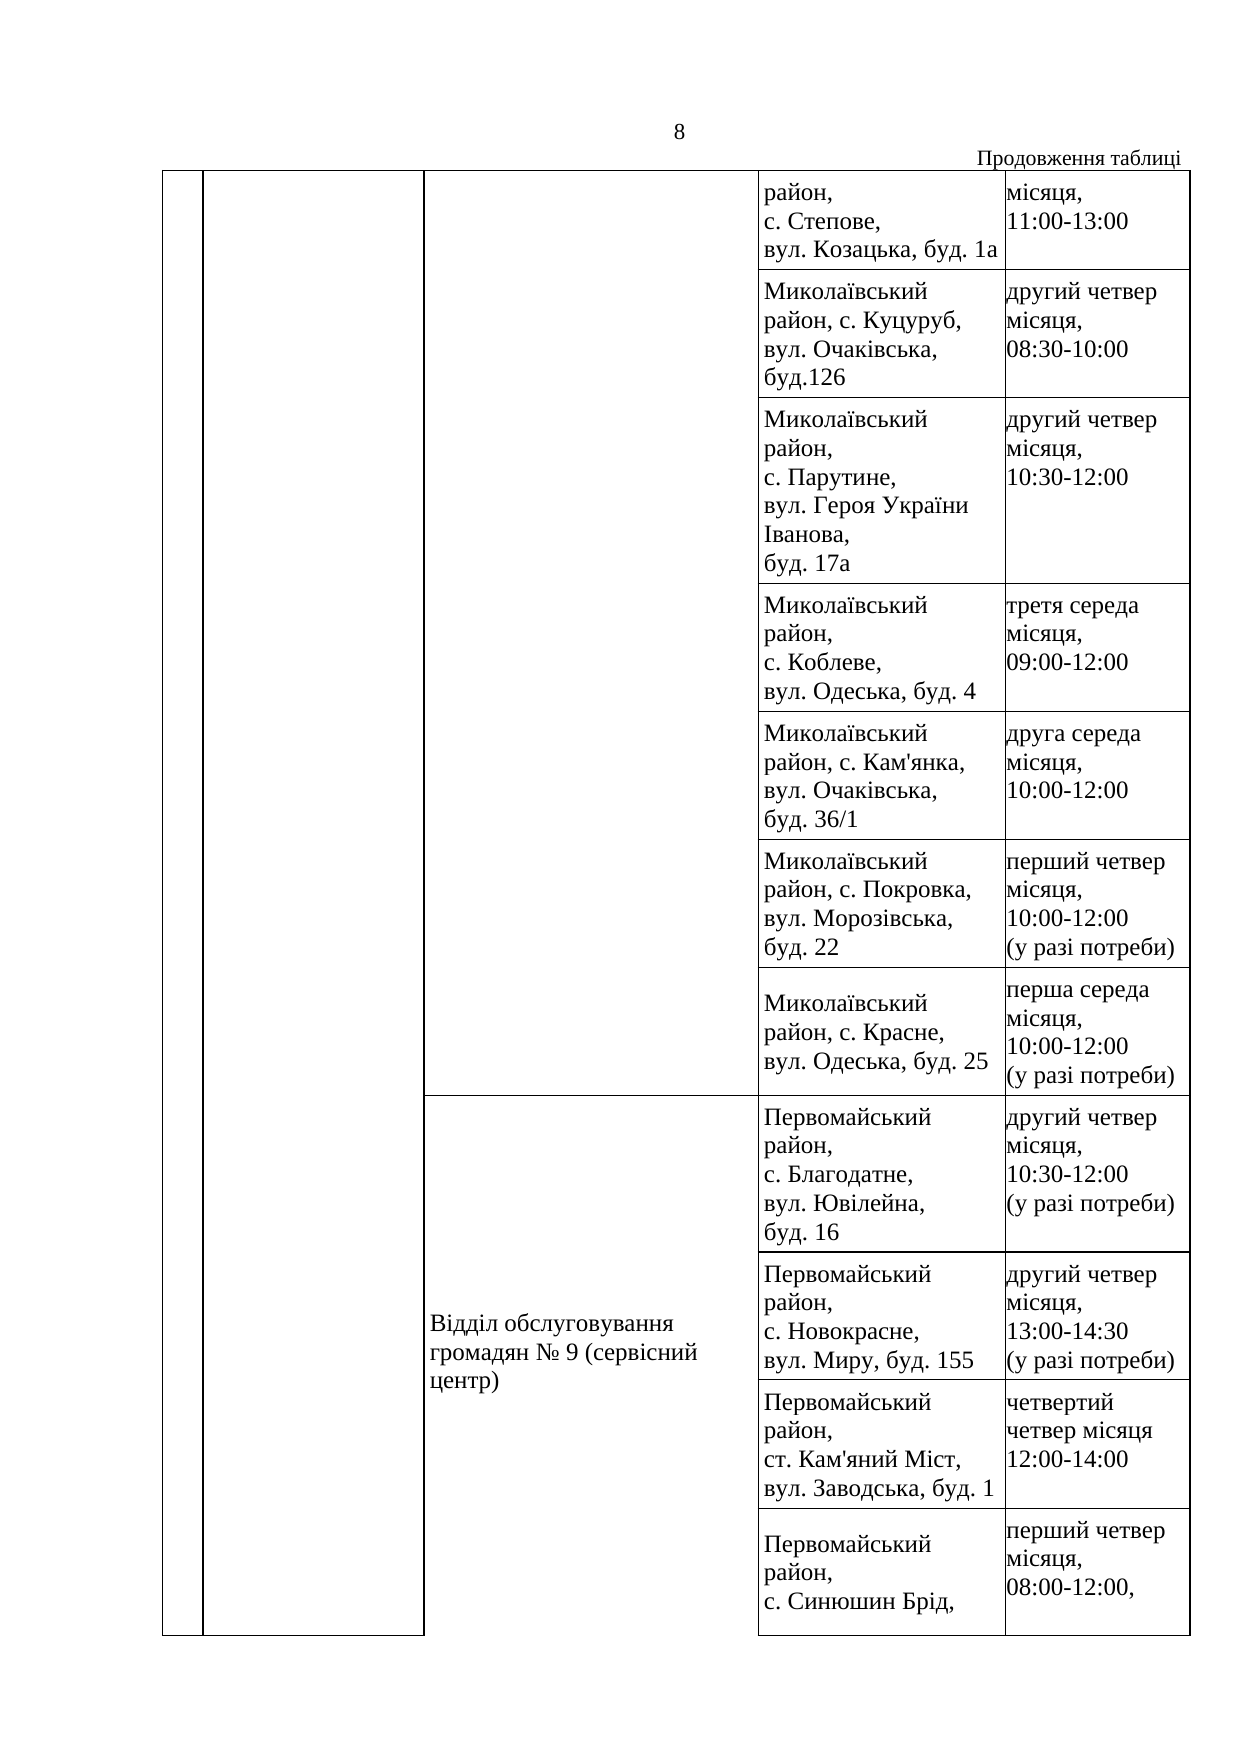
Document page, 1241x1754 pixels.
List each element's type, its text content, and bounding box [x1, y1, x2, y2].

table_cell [759, 1509, 1005, 1635]
table_cell перший четвер місяця, 10:00-12:00 (у разі потреби) [1006, 840, 1189, 967]
table_cell другий четвер місяця, 08:30-10:00 [1006, 270, 1189, 397]
table_cell Миколаївський район, с. Куцуруб, вул. Очаківська, буд.126 [759, 270, 1005, 397]
table_cell четвертий четвер місяця 12:00-14:00 [1006, 1380, 1189, 1507]
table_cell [1006, 1509, 1189, 1635]
table_cell другий четвер місяця, 13:00-14:30 (у разі потреби) [1006, 1253, 1189, 1379]
table_cell третя середа місяця, 09:00-12:00 [1006, 584, 1189, 711]
table_cell Відділ обслуговування громадян № 9 (сервісний центр) [425, 1096, 758, 1635]
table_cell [759, 171, 1005, 269]
table_cell другий четвер місяця, 10:30-12:00 (у разі потреби) [1006, 1096, 1189, 1251]
table_cell Миколаївський район, с. Кам'янка, вул. Очаківська, буд. 36/1 [759, 712, 1005, 838]
table_cell друга середа місяця, 10:00-12:00 [1006, 712, 1189, 838]
table_cell Миколаївський район, с. Красне, вул. Одеська, буд. 25 [759, 968, 1005, 1094]
table_cell другий четвер місяця, 10:30-12:00 [1006, 398, 1189, 582]
table_cell Миколаївський район, с. Покровка, вул. Морозівська, буд. 22 [759, 840, 1005, 967]
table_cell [1006, 171, 1189, 269]
table_cell Первомайський район, с. Благодатне, вул. Ювілейна, буд. 16 [759, 1096, 1005, 1251]
table_cell перша середа місяця, 10:00-12:00 (у разі потреби) [1006, 968, 1189, 1094]
table_cell Миколаївський район, с. Парутине, вул. Героя України Іванова, буд. 17а [759, 398, 1005, 582]
table_cell Первомайський район, ст. Кам'яний Міст, вул. Заводська, буд. 1 [759, 1380, 1005, 1507]
table_cell Первомайський район, с. Новокрасне, вул. Миру, буд. 155 [759, 1253, 1005, 1379]
table_cell Миколаївський район, с. Коблеве, вул. Одеська, буд. 4 [759, 584, 1005, 711]
